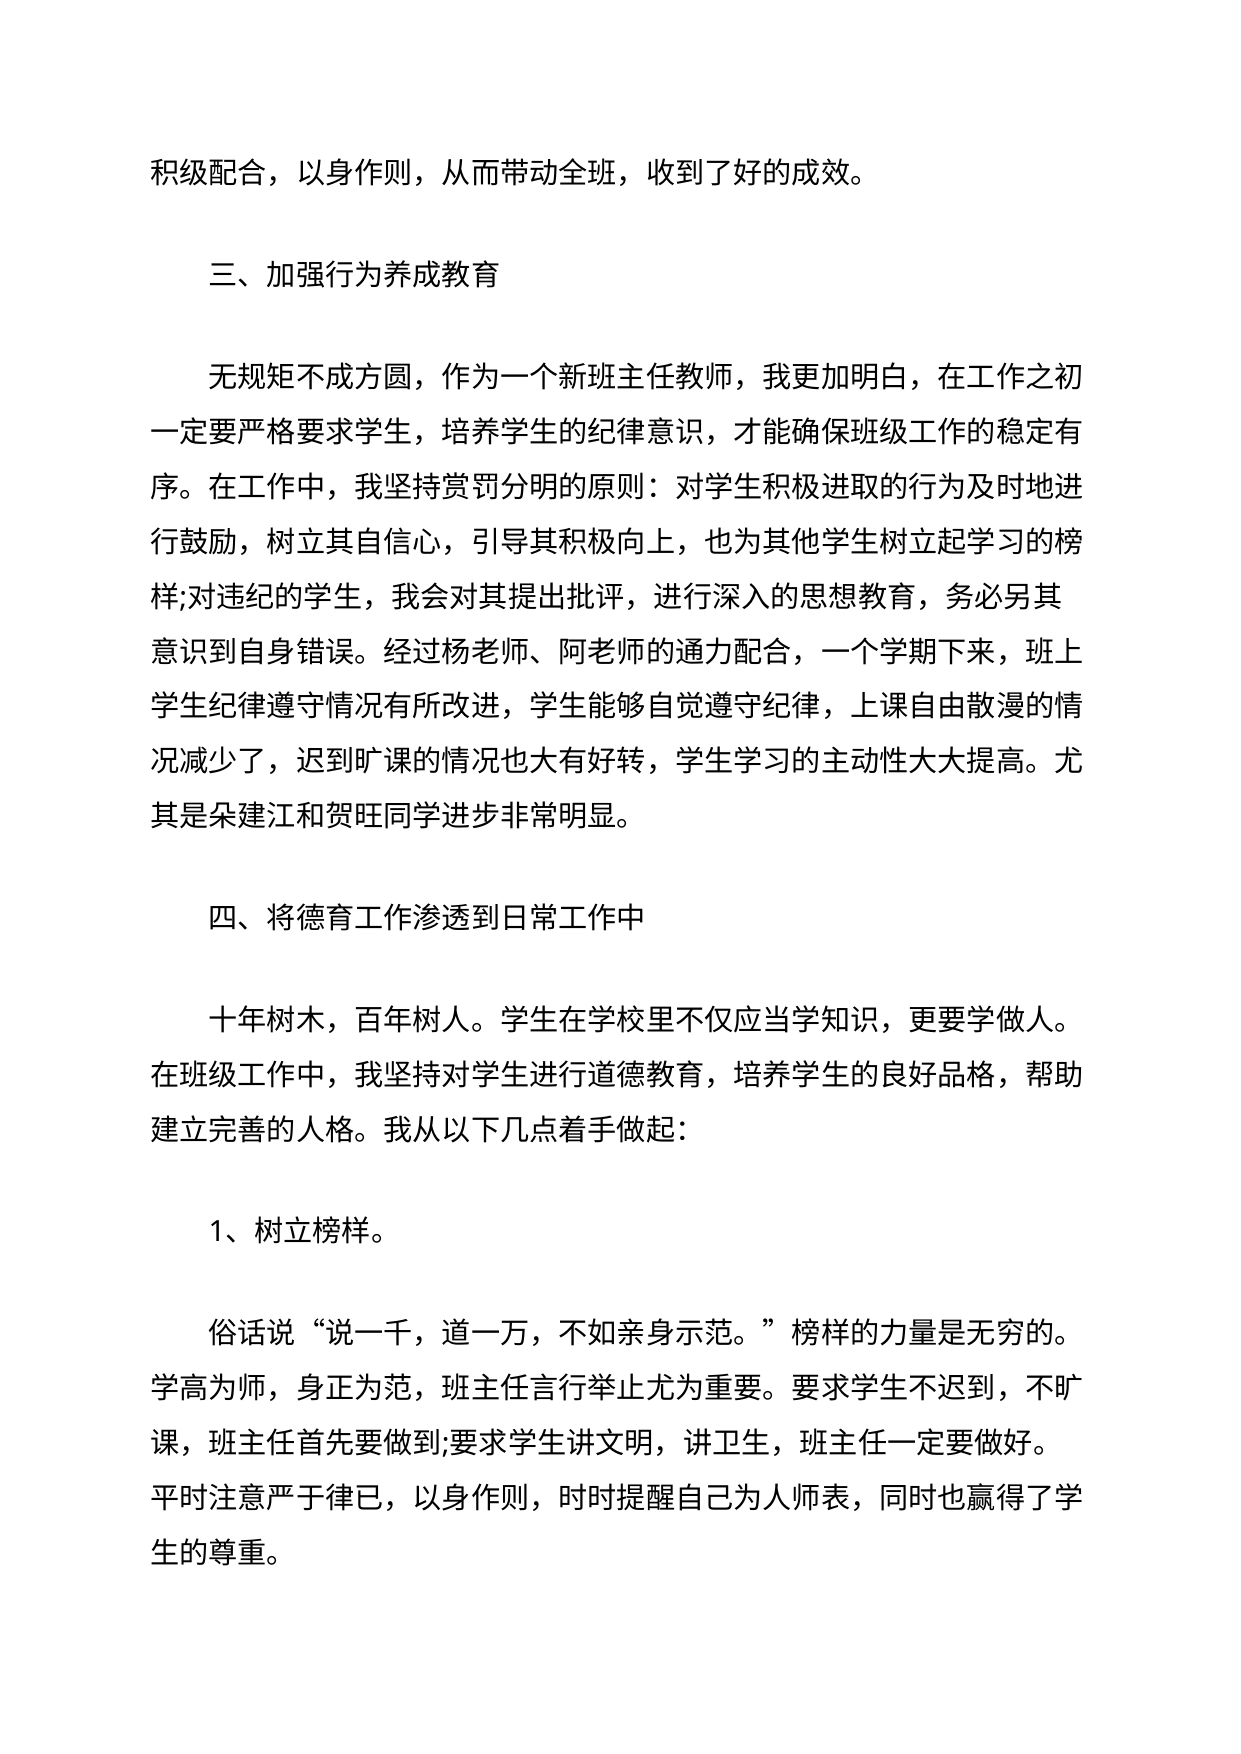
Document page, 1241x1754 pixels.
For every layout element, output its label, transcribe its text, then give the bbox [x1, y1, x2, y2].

text 四、将德育工作渗透到日常工作中 [150, 894, 1090, 937]
text 三、加强行为养成教育 [150, 252, 1090, 294]
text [150, 150, 1090, 192]
text 无规矩不成方圆，作为一个新班主任教师，我更加明白，在工作之初一定要严格要求学生，培养学生的纪律意识，才能确保班级工作的稳定有序。在工作中，我坚持赏罚分明的原则：对学生积极进取的行为及时地进行鼓励，树立其自信心，引导其积极向上，也为其他学生树立起学习的榜样;对违纪的学生，我会对其提出批评，进行深入的思想教育，务必另其意识到自身错误。经过杨老师、阿老师的通力配合，一个学期下来，班上学生纪律遵守情况有所改进，学生能够自觉遵守纪律，上课自由散漫的情况减少了，迟到旷课的情况也大有好转，学生学习的主动性大大提高。尤其是朵建江和贺旺同学进步非常明显。 [150, 353, 1090, 835]
text 1、树立榜样。 [150, 1208, 1090, 1250]
text 十年树木，百年树人。学生在学校里不仅应当学知识，更要学做人。在班级工作中，我坚持对学生进行道德教育，培养学生的良好品格，帮助建立完善的人格。我从以下几点着手做起： [150, 996, 1090, 1148]
text 俗话说“说一千，道一万，不如亲身示范。”榜样的力量是无穷的。学高为师，身正为范，班主任言行举止尤为重要。要求学生不迟到，不旷课，班主任首先要做到;要求学生讲文明，讲卫生，班主任一定要做好。平时注意严于律已，以身作则，时时提醒自己为人师表，同时也赢得了学生的尊重。 [150, 1310, 1090, 1572]
